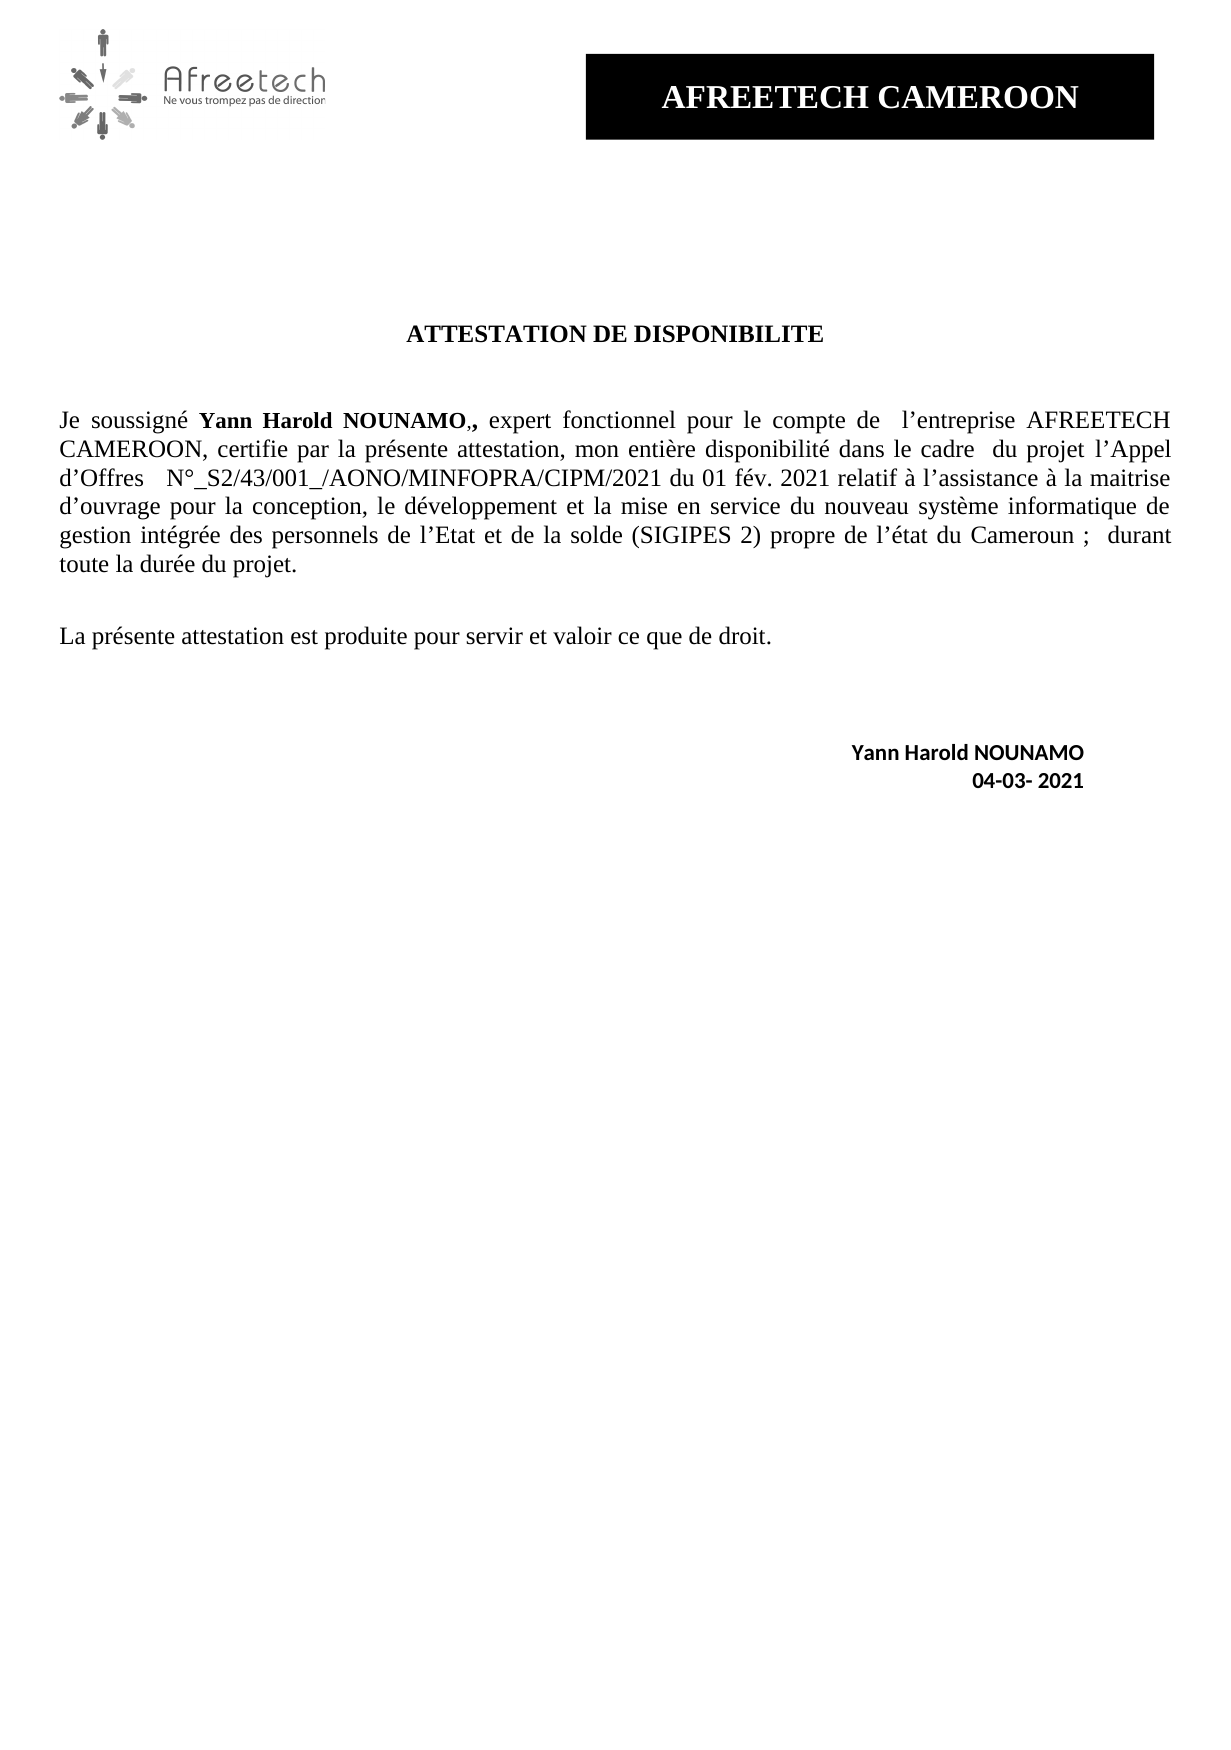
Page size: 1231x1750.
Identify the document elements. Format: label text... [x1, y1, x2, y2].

text La présente attestation est produite pour servir et valoir ce que de droit. [59, 621, 1171, 649]
text ATTESTATION DE DISPONIBILITE [59, 319, 1171, 348]
picture [59, 29, 326, 140]
text Je soussigné Yann Harold NOUNAMO,, expert fonctionnel pour le compte de l’entreprise AFREETECH CAMEROON, certifie par la présente attestation, mon entière disponibilité dans le cadre du projet l’Appel d’Offres N°_S2/43/001_/AONO/MINFOPRA/CIPM/2021 du 01 fév. 2021 relatif à l’assistance à la maitrise d’ouvrage pour la conception, le développement et la mise en service du nouveau système informatique de gestion intégrée des personnels de l’Etat et de la solde (SIGIPES 2) propre de l’état du Cameroun ; durant toute la durée du projet. [59, 405, 1171, 578]
